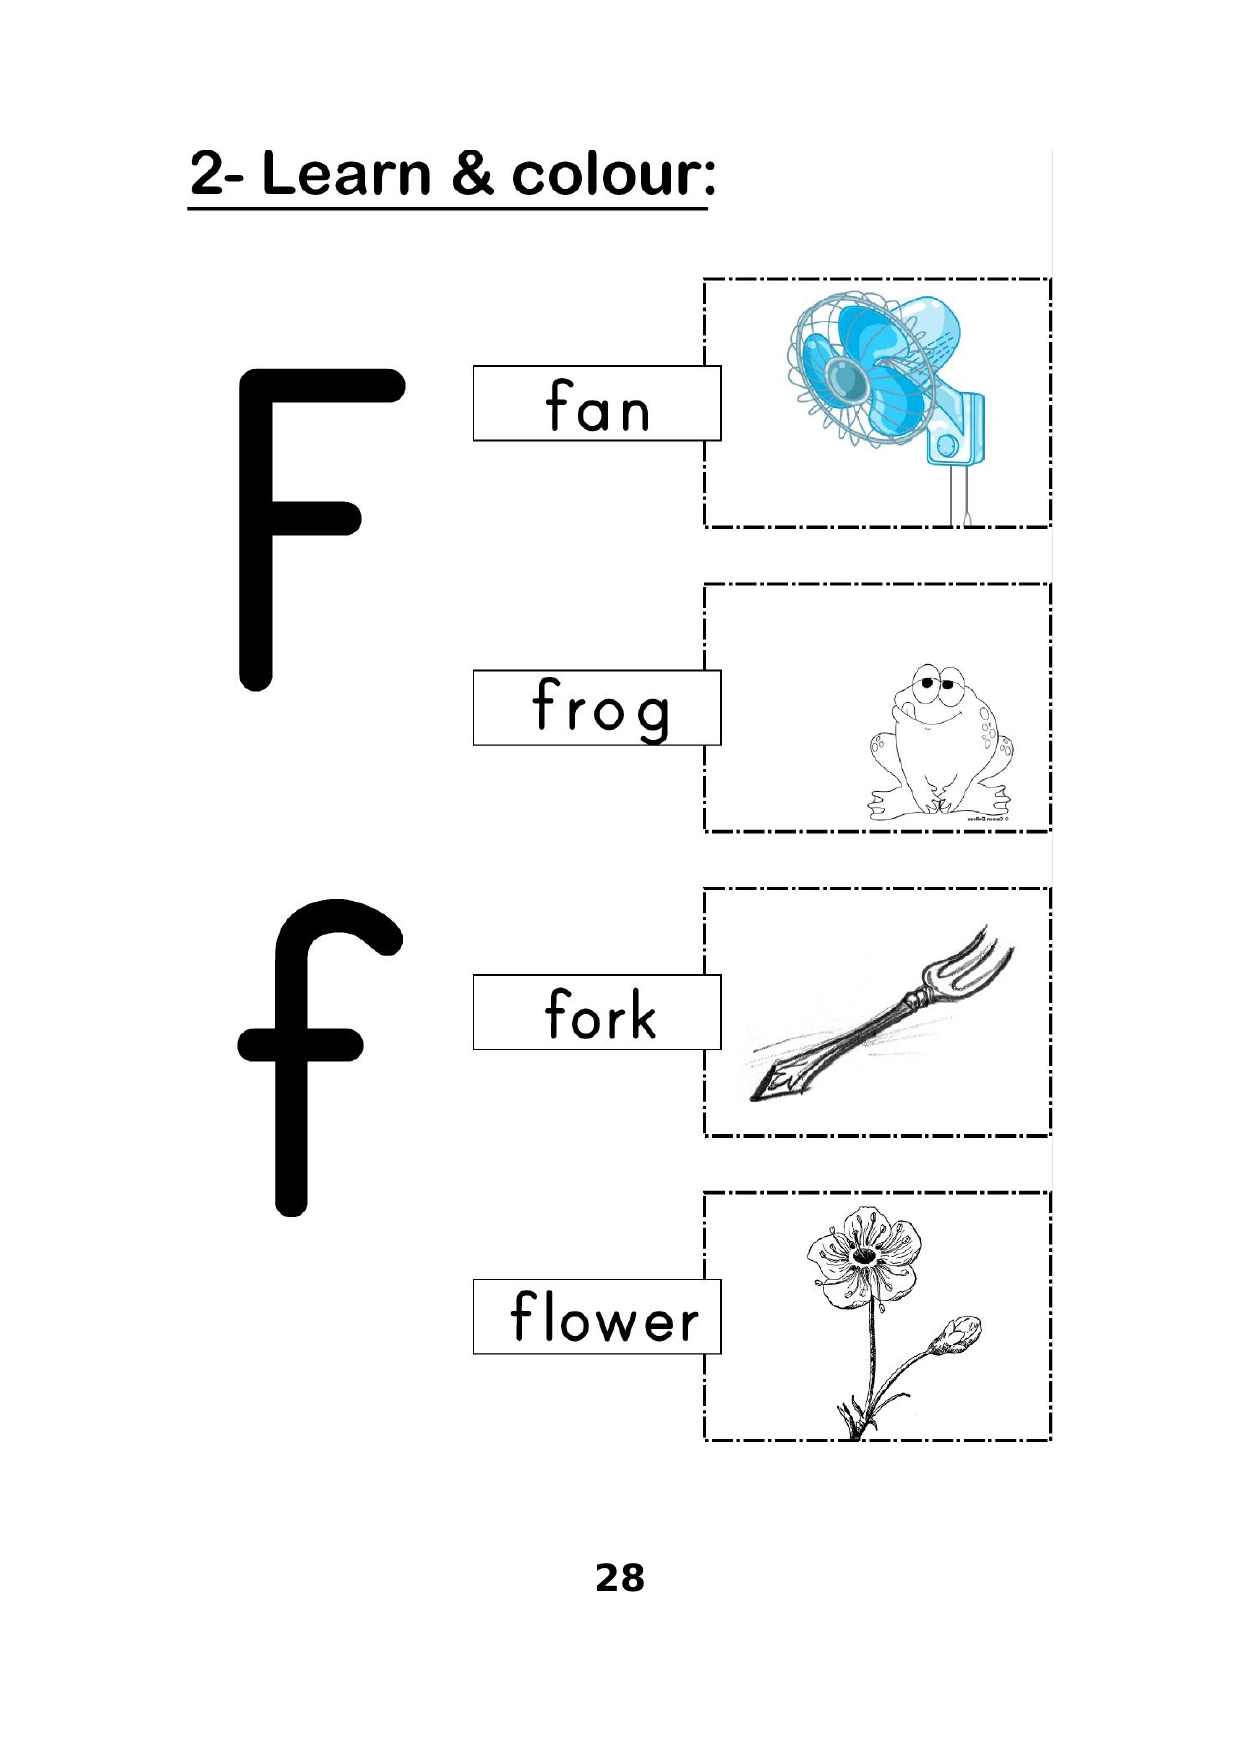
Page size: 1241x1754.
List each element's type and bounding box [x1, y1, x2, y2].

picture [187, 150, 1053, 1442]
